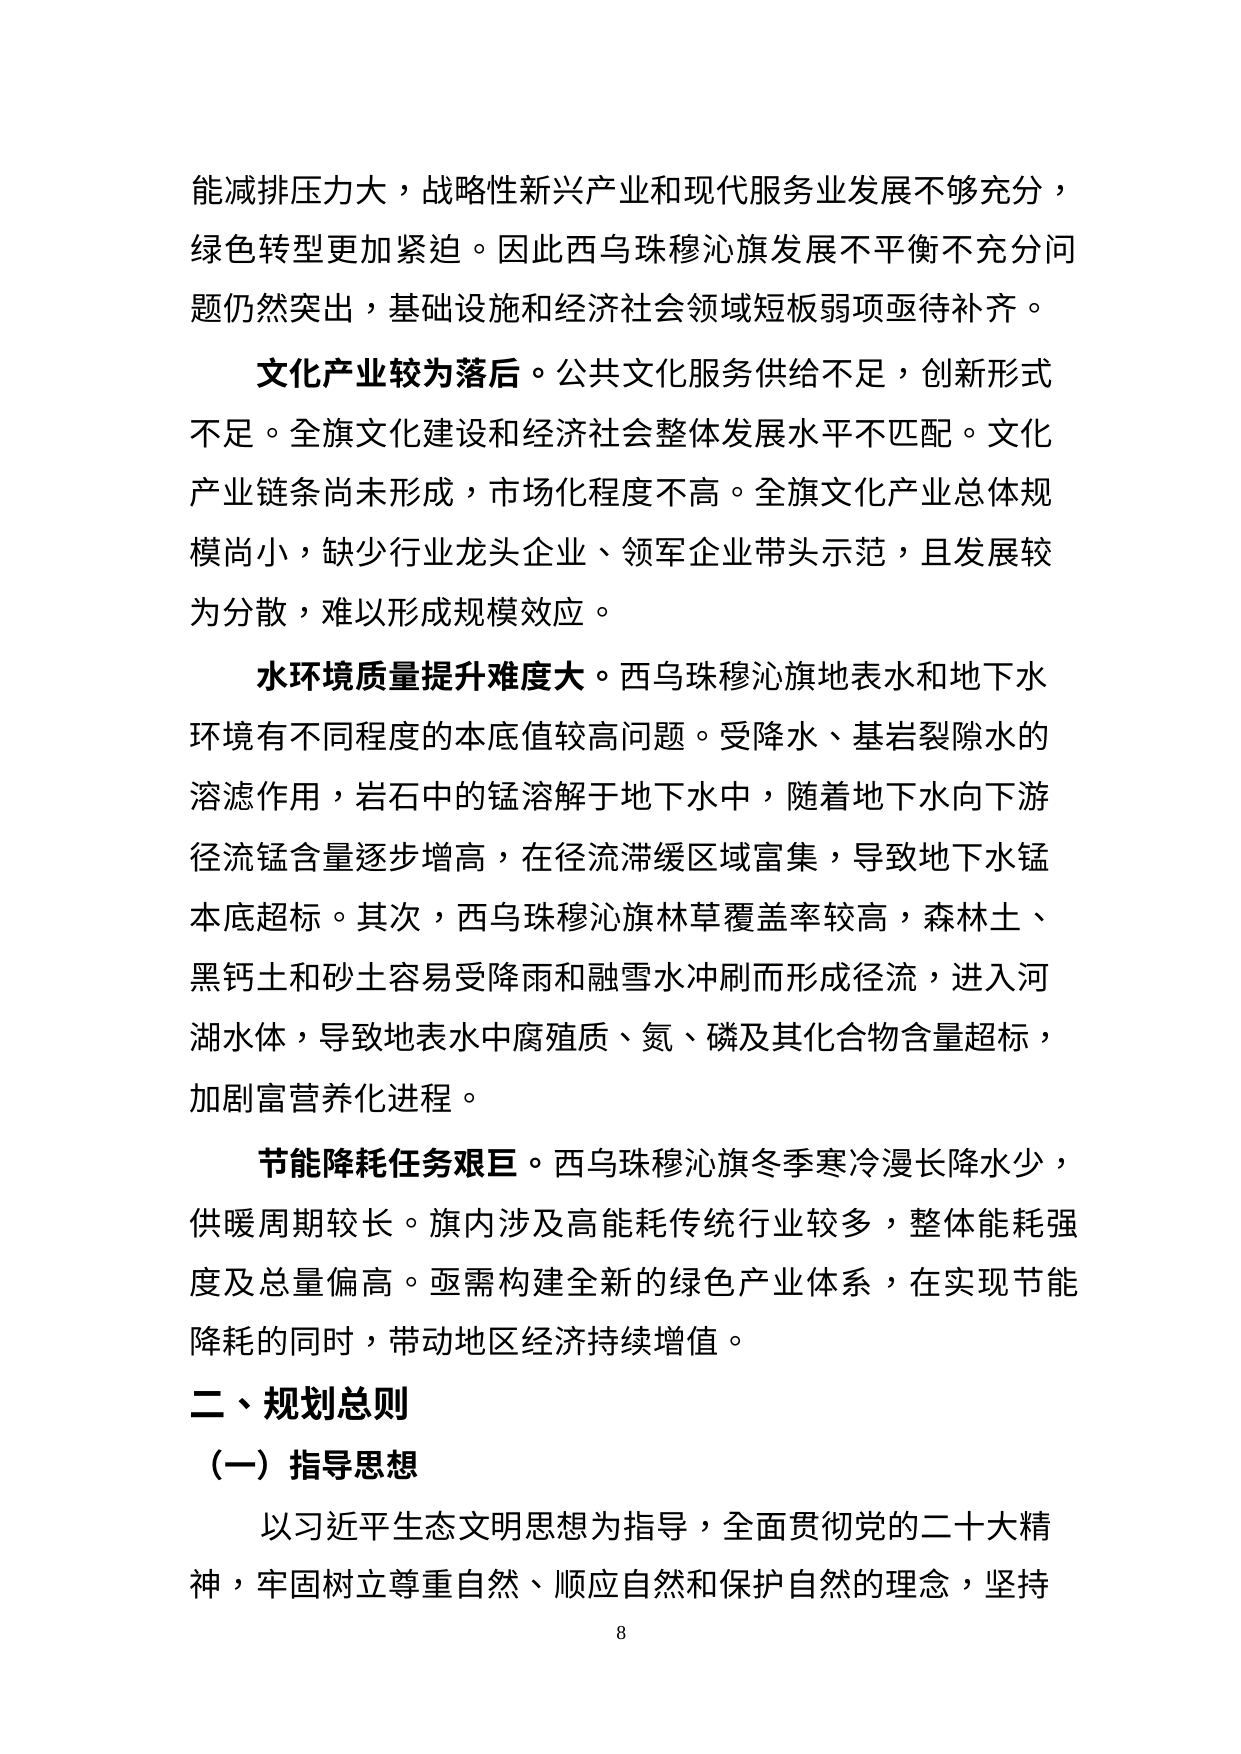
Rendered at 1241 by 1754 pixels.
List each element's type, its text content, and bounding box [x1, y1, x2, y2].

text 二、规划总则 [189, 1381, 1079, 1427]
text 水环境质量提升难度大。西乌珠穆沁旗地表水和地下水 环境有不同程度的本底值较高问题。受降水、基岩裂隙水的 溶滤作用，岩石中的锰溶解于地下水中，随着地下水向下游 径流锰含量逐步增高，在径流滞缓区域富集，导致地下水锰 本底超标。其次，西乌珠穆沁旗林草覆盖率较高，森林土、 黑钙土和砂土容易受降雨和融雪水冲刷而形成径流，进入河 湖水体，导致地表水中腐殖质、氮、磷及其化合物含量超标， 加剧富营养化进程。 [189, 654, 1062, 1119]
text 节能降耗任务艰巨。西乌珠穆沁旗冬季寒冷漫长降水少， 供暖周期较长。旗内涉及高能耗传统行业较多，整体能耗强 度及总量偏高。亟需构建全新的绿色产业体系，在实现节能 降耗的同时，带动地区经济持续增值。 [189, 1141, 1079, 1363]
text （一）指导思想 [191, 1444, 1079, 1486]
text 能减排压力大，战略性新兴产业和现代服务业发展不够充分， 绿色转型更加紧迫。因此西乌珠穆沁旗发展不平衡不充分问 题仍然突出，基础设施和经济社会领域短板弱项亟待补齐。 [190, 168, 1078, 330]
text 以习近平生态文明思想为指导，全面贯彻党的二十大精 神，牢固树立尊重自然、顺应自然和保护自然的理念，坚持 [189, 1504, 1053, 1606]
text 文化产业较为落后。公共文化服务供给不足，创新形式 不足。全旗文化建设和经济社会整体发展水平不匹配。文化 产业链条尚未形成，市场化程度不高。全旗文化产业总体规 模尚小，缺少行业龙头企业、领军企业带头示范，且发展较 为分散，难以形成规模效应。 [189, 351, 1053, 634]
